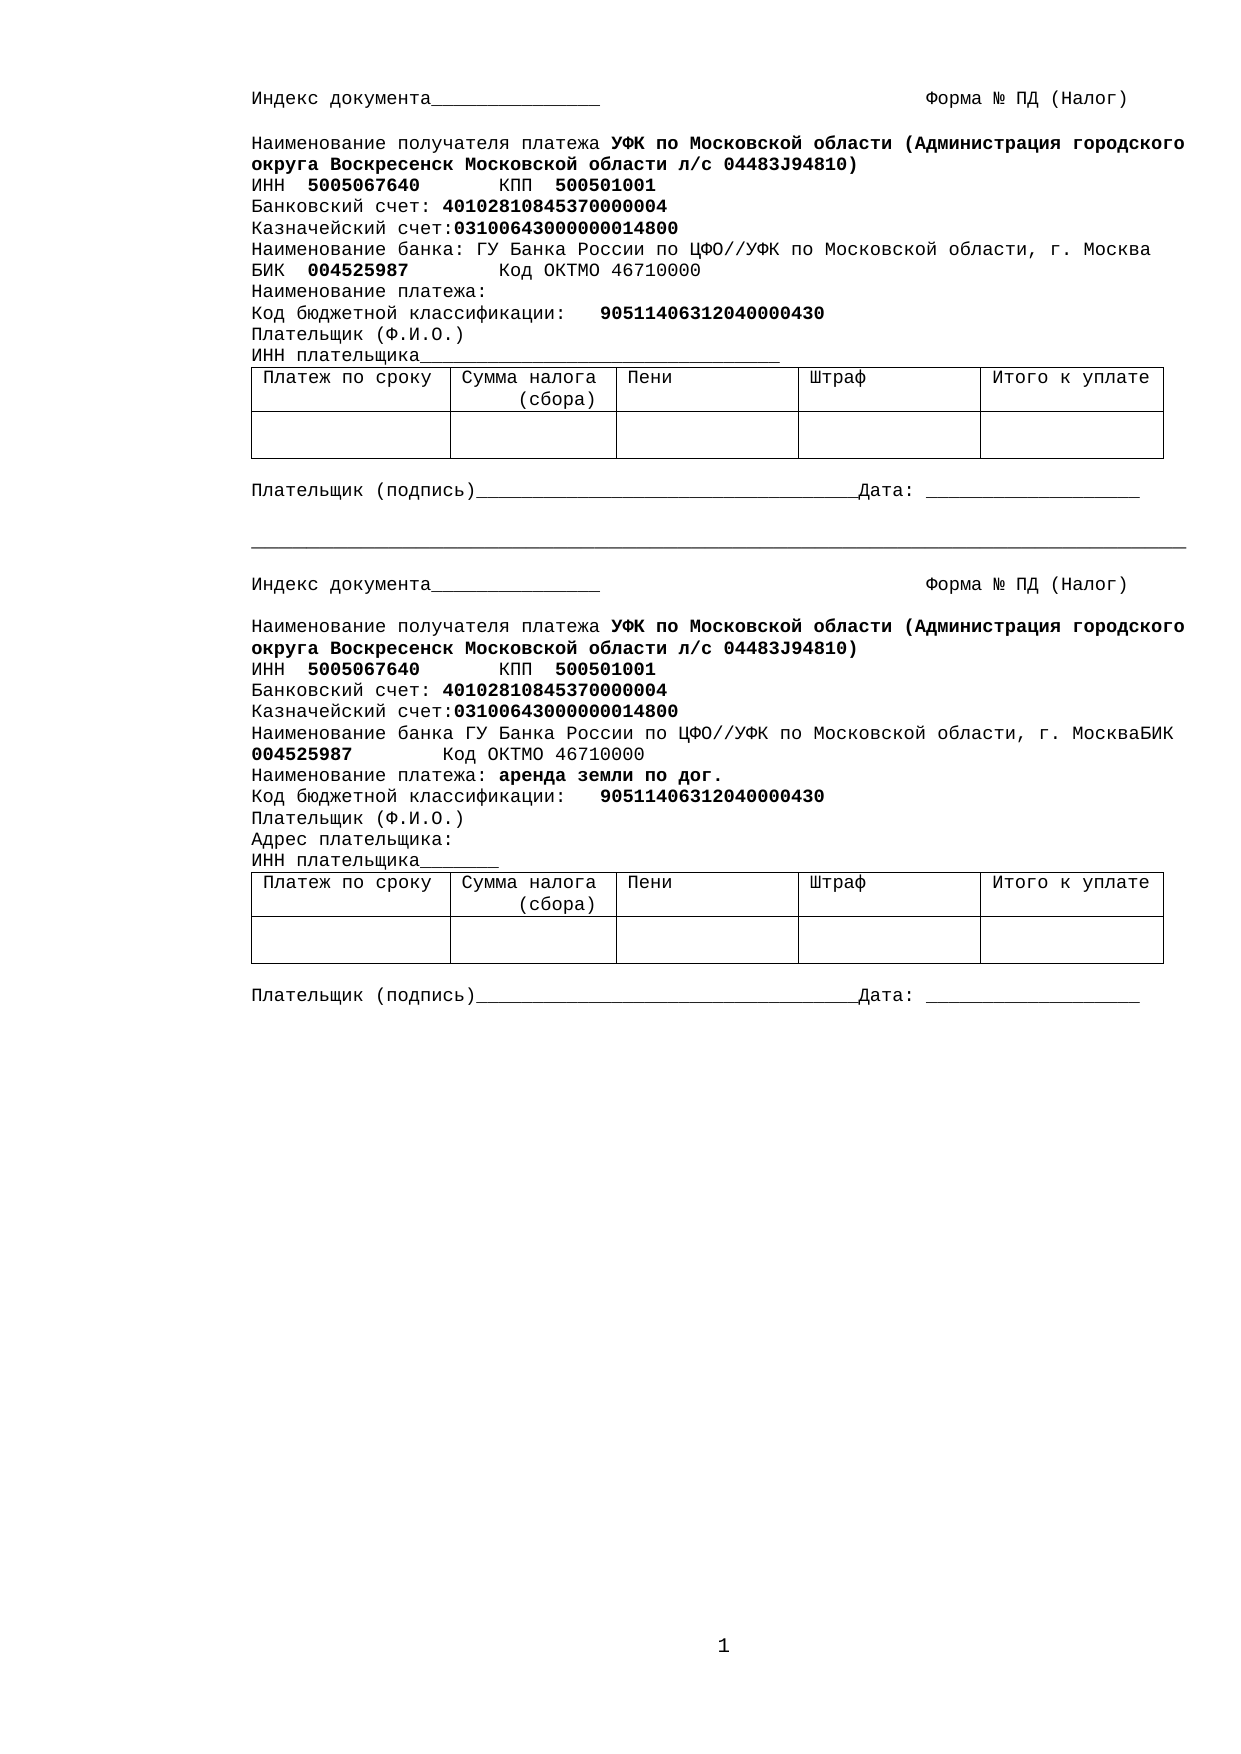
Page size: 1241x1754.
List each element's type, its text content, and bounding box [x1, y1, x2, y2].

text Банковский счет: 40102810845370000004 [251, 681, 1196, 702]
table_cell [451, 412, 616, 458]
text ИНН плательщика_______ [251, 851, 1196, 872]
table_cell [252, 412, 450, 458]
text Плательщик (Ф.И.О.) [251, 808, 1196, 830]
text ИНН 5005067640 КПП 500501001 [251, 176, 1196, 197]
table_cell [451, 917, 616, 963]
text Наименование банка: ГУ Банка России по ЦФО//УФК по Московской области, г. Москва [251, 240, 1196, 261]
table_cell [617, 917, 798, 963]
text Плательщик (Ф.И.О.) [251, 325, 1196, 346]
table_header Сумма налога (сбора) [451, 368, 616, 411]
table_cell [981, 412, 1163, 458]
table_cell [981, 917, 1163, 963]
text Казначейский счет:03100643000000014800 [251, 218, 1196, 240]
table_header Пени [617, 873, 798, 916]
text ИНН 5005067640 КПП 500501001 [251, 660, 1196, 681]
table_header Штраф [799, 368, 980, 411]
table_header Сумма налога (сбора) [451, 873, 616, 916]
table_cell [799, 412, 980, 458]
text ИНН плательщика________________________________ [251, 346, 1196, 367]
text Наименование получателя платежа УФК по Московской области (Администрация городского округа Воскресенск Московской области л/с 04483J94810) [251, 133, 1196, 176]
table_header Итого к уплате [981, 873, 1163, 916]
table_header Штраф [799, 873, 980, 916]
text Адрес плательщика: [251, 830, 1196, 851]
text БИК 004525987 Код ОКТМО 46710000 [251, 261, 1196, 282]
text Наименование банка ГУ Банка России по ЦФО//УФК по Московской области, г. МоскваБИК 004525987 Код ОКТМО 46710000 [251, 723, 1196, 766]
text Код бюджетной классификации: 90511406312040000430 [251, 787, 1196, 808]
table_cell [252, 917, 450, 963]
text Плательщик (подпись)__________________________________Дата: ___________________ [251, 985, 1196, 1007]
table_cell [617, 412, 798, 458]
text Банковский счет: 40102810845370000004 [251, 197, 1196, 218]
text ____________________________________________________________________ [251, 528, 1196, 553]
text Казначейский счет:03100643000000014800 [251, 702, 1196, 723]
text Индекс документа_______________ Форма № ПД (Налог) [251, 575, 1196, 596]
text Плательщик (подпись)__________________________________Дата: ___________________ [251, 480, 1196, 502]
text Наименование получателя платежа УФК по Московской области (Администрация городского округа Воскресенск Московской области л/с 04483J94810) [251, 617, 1196, 660]
text Наименование платежа: аренда земли по дог. [251, 766, 1196, 787]
table_header Платеж по сроку [252, 873, 450, 916]
text Наименование платежа: [251, 282, 1196, 303]
text Индекс документа_______________ Форма № ПД (Налог) [251, 89, 1196, 110]
table_header Платеж по сроку [252, 368, 450, 411]
text Код бюджетной классификации: 90511406312040000430 [251, 303, 1196, 325]
table_header Пени [617, 368, 798, 411]
table_header Итого к уплате [981, 368, 1163, 411]
table_cell [799, 917, 980, 963]
